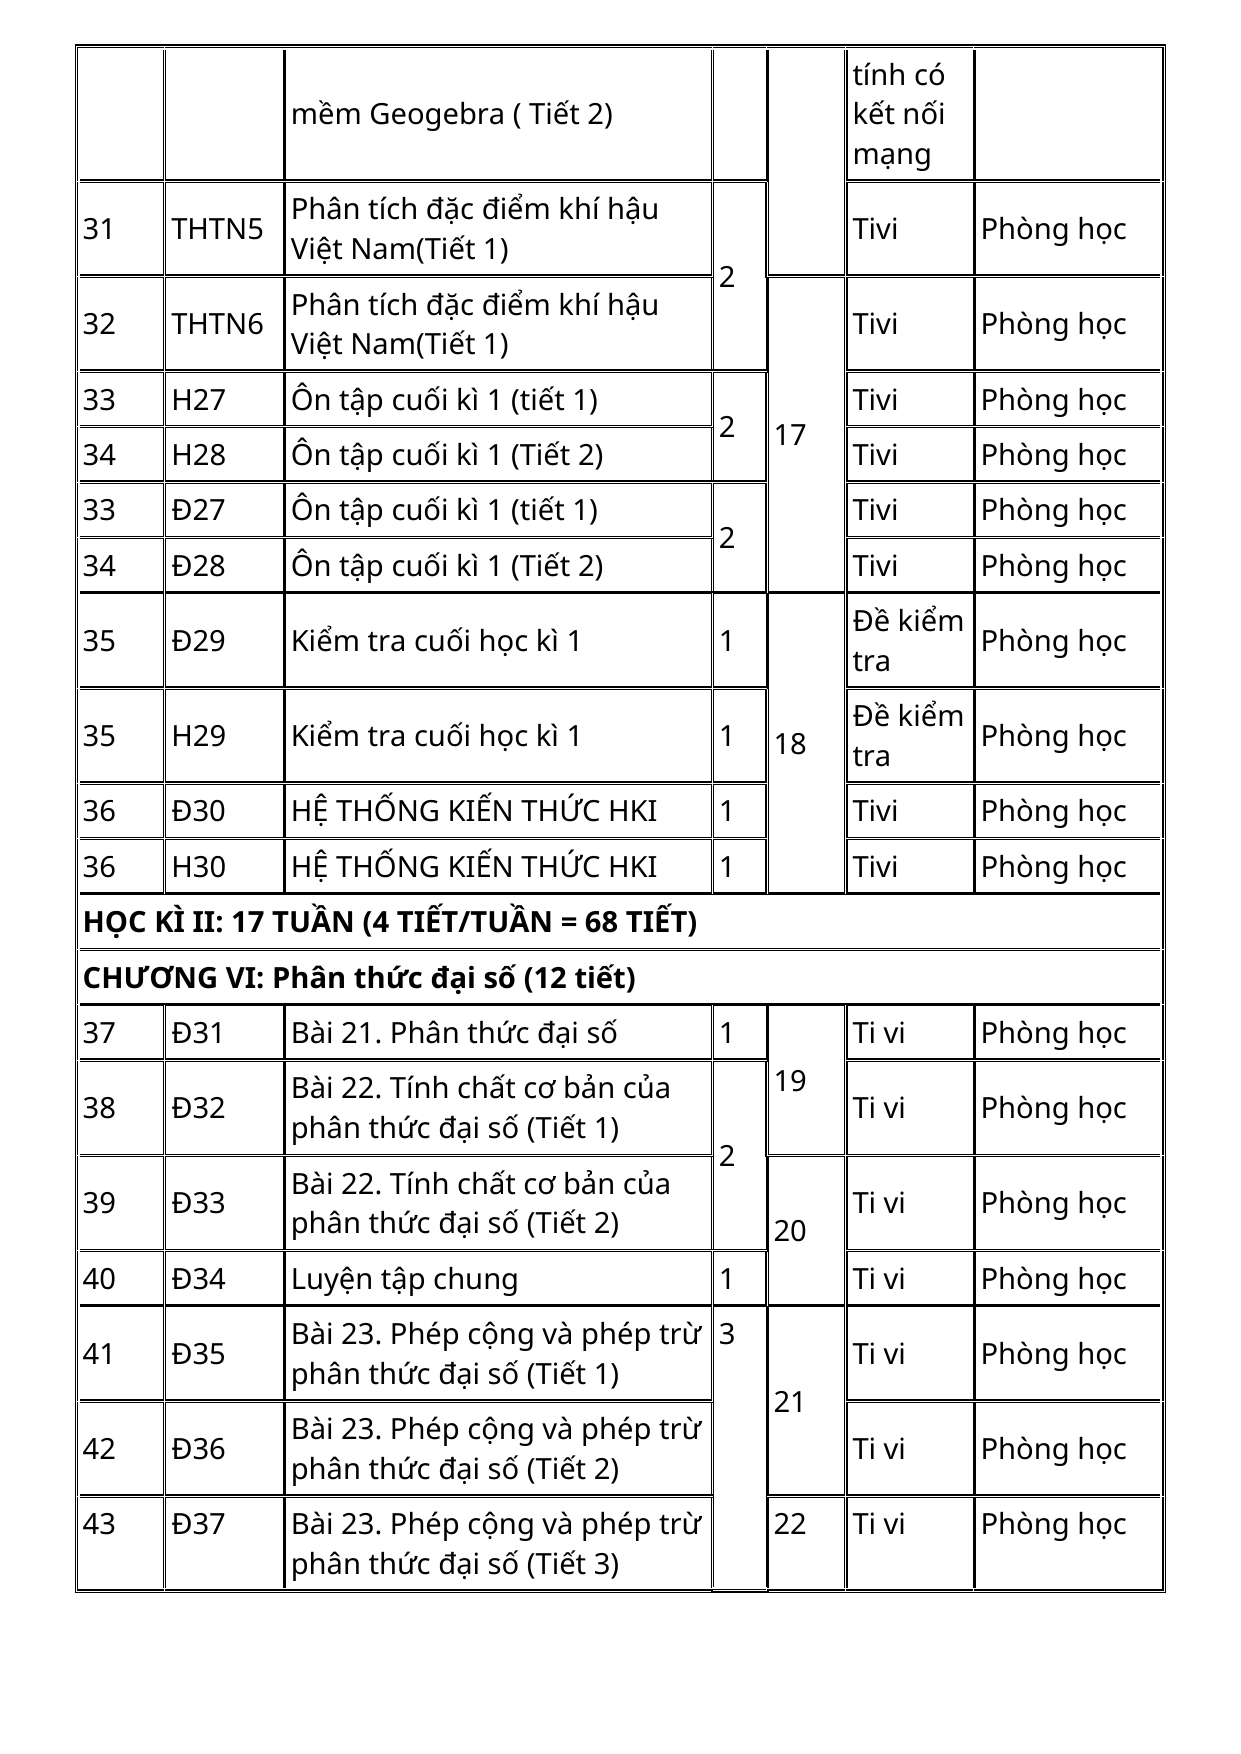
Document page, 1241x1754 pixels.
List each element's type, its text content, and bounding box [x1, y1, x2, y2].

table_cell 1 [714, 690, 765, 781]
table_cell 35 [78, 591, 163, 686]
table_cell 20 [769, 1157, 844, 1304]
table_cell Tivi [848, 840, 973, 892]
table_cell Phòng học [976, 369, 1163, 425]
table_cell 22 [767, 1494, 846, 1589]
table_cell Đề kiểm tra [848, 594, 973, 686]
table_cell Phòng học [976, 591, 1162, 686]
table_cell Đ30 [166, 785, 283, 837]
table_cell Bài 23. Phép cộng và phép trừ phân thức đại số (Tiết 3) [284, 1498, 712, 1589]
table_cell Phòng học [976, 480, 1163, 536]
table_cell Luyện tập chung [286, 1252, 711, 1304]
table_cell H30 [166, 840, 283, 892]
table_cell Phân tích đặc điểm khí hậu Việt Nam(Tiết 1) [286, 278, 711, 369]
table_cell Tivi [848, 484, 973, 536]
table_cell 1 [714, 1252, 765, 1304]
table_cell 17 [769, 278, 844, 591]
table_cell Ôn tập cuối kì 1 (Tiết 2) [286, 539, 711, 591]
table_cell Ti vi [848, 1252, 973, 1304]
table_cell Phòng học [976, 686, 1163, 781]
table_cell Tivi [848, 373, 973, 425]
table_cell 1 [714, 1006, 766, 1058]
table_cell 33 [78, 369, 163, 425]
table_cell 2 [714, 183, 766, 369]
table_cell Kiểm tra cuối học kì 1 [286, 690, 711, 781]
table_cell Đ32 [166, 1062, 283, 1153]
table_cell HỌC KÌ II: 17 TUẦN (4 TIẾT/TUẦN = 68 TIẾT) [78, 892, 1162, 947]
table_cell Phòng học [974, 1494, 1163, 1589]
table_cell Phòng học [976, 1058, 1163, 1153]
table_cell 39 [78, 1154, 163, 1248]
table_cell Ti vi [848, 1006, 973, 1058]
table_cell Phòng học [976, 1304, 1162, 1399]
table_cell Tivi [848, 278, 973, 369]
table_cell 18 [769, 594, 844, 892]
table_cell Phòng học [976, 781, 1163, 837]
table_cell Phòng tin [974, 48, 1162, 179]
table_cell Ti vi [846, 1498, 974, 1589]
table_cell HỆ THỐNG KIẾN THỨC HKI [286, 785, 711, 837]
table_cell 1 [714, 785, 765, 837]
table_cell Đ36 [166, 1403, 283, 1494]
table_cell 1 [714, 840, 765, 892]
table_cell Bài 23. Phép cộng và phép trừ phân thức đại số (Tiết 1) [286, 1307, 711, 1399]
table_cell Phân tích đặc điểm khí hậu Việt Nam(Tiết 1) [286, 183, 711, 274]
table_cell 2 [714, 484, 765, 591]
table_cell 41 [78, 1304, 163, 1399]
table_cell 38 [78, 1058, 163, 1153]
table_cell Tivi [848, 183, 973, 274]
table_cell 43 [78, 1494, 165, 1589]
table_cell HỆ THỐNG KIẾN THỨC HKI [286, 840, 711, 892]
table_cell 42 [78, 1399, 163, 1494]
table_cell Ti vi [848, 1307, 973, 1399]
table_cell 2 [714, 373, 765, 480]
table_cell 31 [78, 179, 163, 274]
table_cell Phòng học [974, 837, 1164, 892]
table_cell 36 [76, 837, 165, 892]
table_cell Đ27 [166, 484, 283, 536]
table_cell H27 [166, 373, 283, 425]
table_cell H28 [166, 428, 283, 480]
table_cell Đ33 [166, 1157, 283, 1248]
table_cell Đ35 [166, 1307, 283, 1399]
table_cell 21 [769, 1307, 844, 1494]
table_cell 34 [76, 425, 165, 480]
table_cell 37 [76, 1003, 163, 1058]
table_cell Phòng học [974, 425, 1164, 480]
table_cell Đ29 [166, 594, 283, 686]
table_cell Bài 21. Phân thức đại số [286, 1006, 711, 1058]
table_cell Đề kiểm tra [848, 690, 973, 781]
table_cell Ti vi [848, 1157, 973, 1248]
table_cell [846, 46, 974, 179]
table_cell Tivi [848, 428, 973, 480]
table_cell THTN6 [166, 278, 283, 369]
table_cell Ôn tập cuối kì 1 (tiết 1) [286, 373, 711, 425]
table_cell Bài 23. Phép cộng và phép trừ phân thức đại số (Tiết 2) [286, 1403, 711, 1494]
table_cell Ti vi [848, 1403, 973, 1494]
table_cell Ôn tập cuối kì 1 (tiết 1) [286, 484, 711, 536]
table_cell CHƯƠNG VI: Phân thức đại số (12 tiết) [78, 948, 1163, 1003]
table_cell Bài 22. Tính chất cơ bản của phân thức đại số (Tiết 2) [286, 1157, 711, 1248]
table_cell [284, 48, 712, 179]
table_cell Tivi [848, 785, 973, 837]
table_cell Phòng học [976, 1249, 1163, 1304]
table_cell 19 [769, 1006, 844, 1153]
table_cell Kiểm tra cuối học kì 1 [286, 594, 711, 686]
table_cell 32 [78, 274, 163, 369]
table_cell 40 [78, 1249, 163, 1304]
table_cell Phòng học [974, 536, 1164, 591]
table_cell Bài 22. Tính chất cơ bản của phân thức đại số (Tiết 1) [286, 1062, 711, 1153]
table_cell 34 [76, 536, 165, 591]
table_cell Phòng học [976, 1399, 1163, 1494]
table_cell H29 [166, 690, 283, 781]
table_cell THTN5 [166, 183, 283, 274]
table_cell 1 [714, 594, 766, 686]
table_cell Đ31 [166, 1006, 283, 1058]
table_cell Đ28 [166, 539, 283, 591]
table_cell 2 [714, 1062, 766, 1248]
table_cell Phòng học [976, 1154, 1163, 1248]
table_cell Đ34 [166, 1252, 283, 1304]
table_cell Đ37 [165, 1498, 284, 1589]
table_cell 33 [78, 480, 163, 536]
table_cell 3 [713, 1307, 767, 1589]
table_cell Phòng học [976, 1003, 1164, 1058]
table_cell Ôn tập cuối kì 1 (Tiết 2) [286, 428, 711, 480]
table_cell Phòng học [976, 274, 1163, 369]
table_cell Ti vi [848, 1062, 973, 1153]
table_cell Phòng học [976, 179, 1163, 274]
table_cell 36 [78, 781, 163, 837]
table_cell THTN4 [165, 48, 284, 179]
table_cell Tivi [848, 539, 973, 591]
table_cell 35 [78, 686, 163, 781]
table_cell 30 [78, 48, 165, 179]
